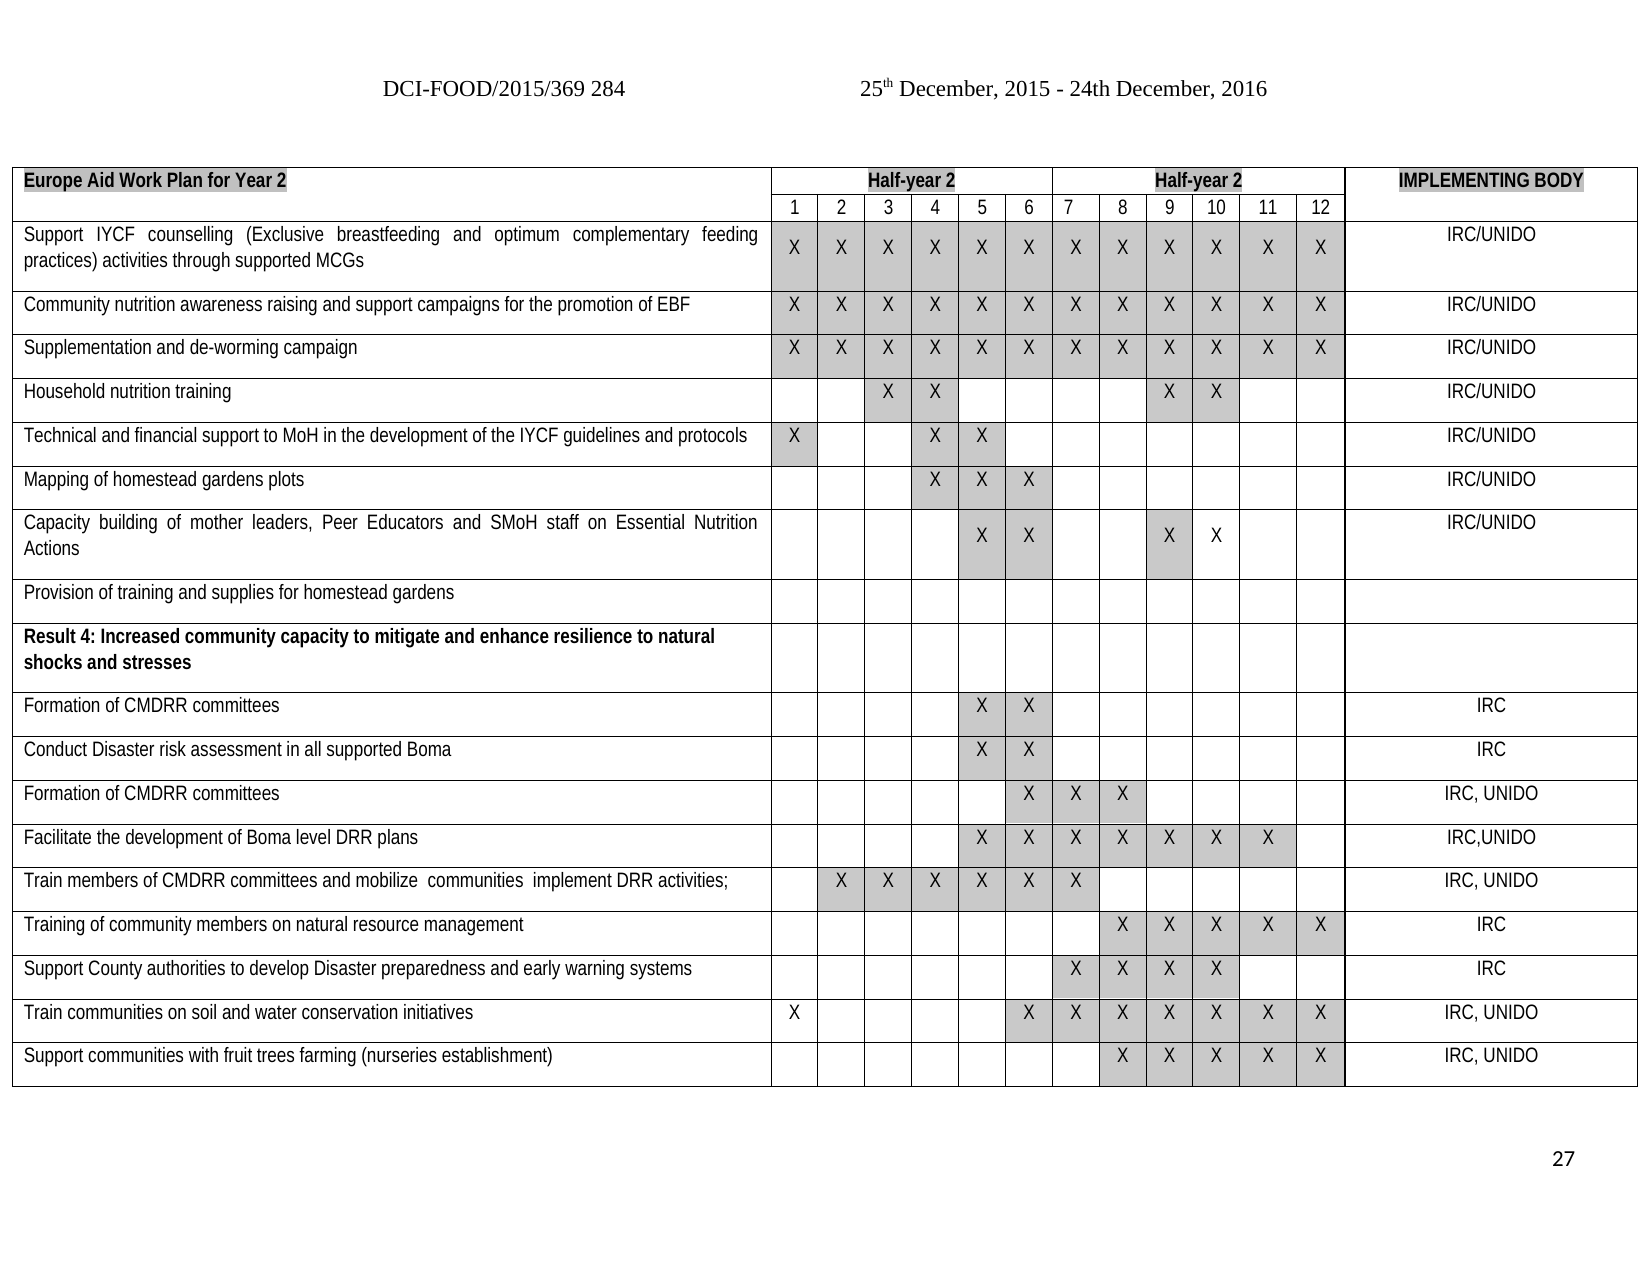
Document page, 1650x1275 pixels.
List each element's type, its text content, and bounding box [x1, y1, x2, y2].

table_cell [959, 580, 1005, 623]
table_cell X [959, 467, 1005, 509]
table_cell [1297, 467, 1344, 509]
table_cell [1100, 379, 1146, 422]
table_cell [772, 580, 817, 623]
table_cell [959, 624, 1005, 692]
table_cell [912, 912, 958, 955]
table_cell IRC [1346, 737, 1637, 780]
table_cell 8 [1100, 195, 1146, 221]
table_cell [1100, 868, 1146, 911]
table_cell X [1147, 510, 1192, 579]
table_cell [1147, 467, 1192, 509]
table_cell [865, 737, 911, 780]
table_cell [865, 510, 911, 579]
table_cell [1297, 956, 1344, 998]
table_cell [1240, 423, 1296, 466]
table_cell [912, 825, 958, 867]
table_cell X [772, 222, 817, 291]
table_cell [959, 379, 1005, 422]
table_cell [1193, 737, 1239, 780]
table_cell X [1193, 1000, 1239, 1042]
table_cell Facilitate the development of Boma level DRR plans [13, 825, 771, 867]
table_cell [1240, 737, 1296, 780]
table_cell 10 [1193, 195, 1239, 221]
table_cell [865, 1043, 911, 1086]
table_cell [818, 737, 864, 780]
table_cell X [1297, 222, 1344, 291]
table_cell [1297, 580, 1344, 623]
table_cell X [1053, 292, 1099, 334]
table_cell X [912, 423, 958, 466]
table_cell X [1053, 781, 1099, 823]
table_cell X [912, 335, 958, 378]
table_cell X [912, 292, 958, 334]
table_header Half-year 2 [772, 168, 1052, 194]
table_cell X [959, 868, 1005, 911]
table_cell X [1006, 335, 1052, 378]
table_cell X [959, 510, 1005, 579]
table_cell 11 [1240, 195, 1296, 221]
table_cell X [1147, 292, 1192, 334]
table_cell X [1297, 912, 1344, 955]
table_cell X [1297, 1000, 1344, 1042]
table_cell [1193, 580, 1239, 623]
table_cell [1297, 423, 1344, 466]
table_cell [1297, 624, 1344, 692]
table_cell X [1193, 335, 1239, 378]
table_cell [1193, 467, 1239, 509]
table_cell X [1053, 956, 1099, 998]
table_cell IRC, UNIDO [1346, 1043, 1637, 1086]
table_cell [818, 510, 864, 579]
table_cell X [1053, 222, 1099, 291]
table_cell [865, 624, 911, 692]
table_cell X [1006, 1000, 1052, 1042]
table_cell [1240, 510, 1296, 579]
table_cell X [1100, 222, 1146, 291]
table_cell [1193, 868, 1239, 911]
table_cell [1053, 580, 1099, 623]
table_header Half-year 2 [1053, 168, 1344, 194]
table_cell X [1006, 868, 1052, 911]
table_cell [1053, 379, 1099, 422]
table_cell X [1147, 956, 1192, 998]
table_cell [1006, 423, 1052, 466]
table_cell X [1297, 1043, 1344, 1086]
table_cell X [1006, 292, 1052, 334]
table_cell [818, 956, 864, 998]
table_cell X [1053, 335, 1099, 378]
table_header IMPLEMENTING BODY [1346, 168, 1637, 221]
table_cell IRC [1346, 693, 1637, 736]
table_cell [818, 693, 864, 736]
table_cell X [865, 292, 911, 334]
table_cell Result 4: Increased community capacity to mitigate and enhance resilience to natural shocks and stresses [13, 624, 771, 692]
table_cell 6 [1006, 195, 1052, 221]
table_cell [959, 781, 1005, 823]
table_cell IRC, UNIDO [1346, 781, 1637, 823]
table_cell X [1193, 912, 1239, 955]
table_cell [772, 379, 817, 422]
table_header Europe Aid Work Plan for Year 2 [13, 168, 771, 221]
table_cell [1053, 1043, 1099, 1086]
table_cell [912, 624, 958, 692]
table_cell Formation of CMDRR committees [13, 781, 771, 823]
table_cell X [1193, 510, 1239, 579]
table_cell 9 [1147, 195, 1192, 221]
table_cell Provision of training and supplies for homestead gardens [13, 580, 771, 623]
table_cell [1346, 624, 1637, 692]
table_cell X [1240, 335, 1296, 378]
table_cell [1240, 868, 1296, 911]
table_cell X [959, 335, 1005, 378]
table_cell X [1147, 222, 1192, 291]
table_cell [865, 956, 911, 998]
table_cell X [1193, 1043, 1239, 1086]
table_cell [772, 510, 817, 579]
table_cell X [1147, 1043, 1192, 1086]
table_cell [1100, 580, 1146, 623]
table_cell IRC [1346, 912, 1637, 955]
table_cell X [1053, 1000, 1099, 1042]
table_cell [1006, 1043, 1052, 1086]
table_cell X [1240, 912, 1296, 955]
table_cell X [1006, 781, 1052, 823]
table_cell [772, 956, 817, 998]
table_cell X [1240, 222, 1296, 291]
table_cell X [1193, 222, 1239, 291]
table_cell [1147, 868, 1192, 911]
table_cell Support County authorities to develop Disaster preparedness and early warning systems [13, 956, 771, 998]
table_cell [1147, 737, 1192, 780]
table_cell X [865, 379, 911, 422]
table_cell [818, 467, 864, 509]
table_cell X [1147, 825, 1192, 867]
table_cell X [1193, 292, 1239, 334]
table_cell X [912, 868, 958, 911]
table_cell X [1006, 737, 1052, 780]
table_cell [912, 1000, 958, 1042]
table_cell X [818, 292, 864, 334]
table_cell X [818, 222, 864, 291]
table_cell [818, 1000, 864, 1042]
table_cell X [1240, 825, 1296, 867]
table_cell [772, 781, 817, 823]
table_cell [912, 737, 958, 780]
table_cell X [1193, 956, 1239, 998]
table_cell X [1100, 292, 1146, 334]
table_cell [1100, 737, 1146, 780]
table_cell IRC [1346, 956, 1637, 998]
table_cell [1297, 510, 1344, 579]
table_cell X [865, 335, 911, 378]
table_cell [1240, 580, 1296, 623]
table_cell IRC, UNIDO [1346, 868, 1637, 911]
table_cell Training of community members on natural resource management [13, 912, 771, 955]
table_cell [865, 912, 911, 955]
table_cell [1147, 781, 1192, 823]
table_cell Capacity building of mother leaders, Peer Educators and SMoH staff on Essential Nutrition Actions [13, 510, 771, 579]
table_cell Formation of CMDRR committees [13, 693, 771, 736]
table_cell X [772, 335, 817, 378]
table_cell X [1006, 825, 1052, 867]
table_cell [1193, 423, 1239, 466]
table_cell X [1147, 912, 1192, 955]
table_cell X [1193, 379, 1239, 422]
table_cell X [1297, 335, 1344, 378]
table_cell [1193, 693, 1239, 736]
table_cell [1100, 510, 1146, 579]
table_cell X [959, 737, 1005, 780]
table_cell [818, 825, 864, 867]
table_cell [865, 1000, 911, 1042]
table_cell X [1240, 1000, 1296, 1042]
table_cell [1240, 781, 1296, 823]
table_cell IRC/UNIDO [1346, 423, 1637, 466]
table_cell [1346, 580, 1637, 623]
table_cell [818, 624, 864, 692]
table_cell 5 [959, 195, 1005, 221]
table_cell 3 [865, 195, 911, 221]
table_cell IRC,UNIDO [1346, 825, 1637, 867]
table_cell [1100, 624, 1146, 692]
table_cell [1053, 624, 1099, 692]
table_cell [1100, 467, 1146, 509]
table_cell X [959, 825, 1005, 867]
table_cell [1100, 693, 1146, 736]
table_cell [1240, 693, 1296, 736]
table_cell [1240, 956, 1296, 998]
table_cell [818, 580, 864, 623]
table_cell [818, 423, 864, 466]
table_cell [865, 423, 911, 466]
table_cell [912, 510, 958, 579]
table_cell Supplementation and de-worming campaign [13, 335, 771, 378]
table_cell X [818, 868, 864, 911]
table_cell X [818, 335, 864, 378]
table_cell [772, 467, 817, 509]
table_cell 1 [772, 195, 817, 221]
table_cell IRC/UNIDO [1346, 292, 1637, 334]
table_cell [1053, 912, 1099, 955]
table_cell Train communities on soil and water conservation initiatives [13, 1000, 771, 1042]
table_cell [818, 1043, 864, 1086]
table_cell IRC/UNIDO [1346, 335, 1637, 378]
table_cell X [1147, 379, 1192, 422]
table_cell X [772, 423, 817, 466]
table_cell [865, 781, 911, 823]
table_cell X [1100, 335, 1146, 378]
table_cell X [959, 693, 1005, 736]
table_cell [1297, 379, 1344, 422]
table_cell X [912, 379, 958, 422]
table_cell 4 [912, 195, 958, 221]
table_cell [1193, 624, 1239, 692]
table_cell X [1100, 912, 1146, 955]
table_cell X [912, 467, 958, 509]
table_cell [912, 580, 958, 623]
table_cell [818, 912, 864, 955]
table_cell X [1100, 1000, 1146, 1042]
table_cell IRC/UNIDO [1346, 467, 1637, 509]
table_cell Mapping of homestead gardens plots [13, 467, 771, 509]
table_cell X [912, 222, 958, 291]
table_cell [1240, 379, 1296, 422]
table_cell [912, 1043, 958, 1086]
table_cell [959, 912, 1005, 955]
table_cell X [865, 222, 911, 291]
table_cell X [1147, 335, 1192, 378]
table_cell X [1100, 781, 1146, 823]
table_cell X [1006, 693, 1052, 736]
table_cell X [959, 423, 1005, 466]
table_cell [772, 1043, 817, 1086]
table_cell [1006, 624, 1052, 692]
table_cell IRC, UNIDO [1346, 1000, 1637, 1042]
table_cell X [772, 1000, 817, 1042]
table_cell X [1100, 1043, 1146, 1086]
table_cell X [1100, 956, 1146, 998]
table_cell [1053, 423, 1099, 466]
table_cell X [1240, 292, 1296, 334]
table_cell [818, 379, 864, 422]
table_cell Technical and financial support to MoH in the development of the IYCF guidelines and protocols [13, 423, 771, 466]
table_cell [772, 624, 817, 692]
table_cell [865, 693, 911, 736]
table_cell [1100, 423, 1146, 466]
table_cell X [1240, 1043, 1296, 1086]
table_cell 7 [1053, 195, 1099, 221]
table_cell 12 [1297, 195, 1344, 221]
table_cell X [1193, 825, 1239, 867]
table_cell [1006, 956, 1052, 998]
table_cell Conduct Disaster risk assessment in all supported Boma [13, 737, 771, 780]
table_cell [1147, 423, 1192, 466]
table_cell [1297, 693, 1344, 736]
table_cell [1053, 510, 1099, 579]
table_cell [772, 825, 817, 867]
table_cell [1193, 781, 1239, 823]
table_cell [1053, 693, 1099, 736]
table_cell [1240, 467, 1296, 509]
table_cell [1006, 580, 1052, 623]
table_cell [1297, 781, 1344, 823]
table_cell X [1147, 1000, 1192, 1042]
table_cell [772, 693, 817, 736]
table_cell X [1297, 292, 1344, 334]
table_cell [1240, 624, 1296, 692]
table_cell X [1006, 510, 1052, 579]
table_cell [818, 781, 864, 823]
table_cell X [1053, 868, 1099, 911]
table_cell X [865, 868, 911, 911]
table_cell [1147, 693, 1192, 736]
table_cell [865, 580, 911, 623]
table_cell [959, 1043, 1005, 1086]
table_cell [912, 693, 958, 736]
table_cell [772, 912, 817, 955]
table_cell 2 [818, 195, 864, 221]
table_cell [1006, 379, 1052, 422]
table_cell Support IYCF counselling (Exclusive breastfeeding and optimum complementary feeding practices) activities through supported MCGs [13, 222, 771, 291]
table_cell [959, 1000, 1005, 1042]
table_cell [865, 467, 911, 509]
table_cell [959, 956, 1005, 998]
table_cell X [959, 222, 1005, 291]
table_cell [912, 956, 958, 998]
table_cell X [1053, 825, 1099, 867]
table_cell [1053, 467, 1099, 509]
table_cell [772, 737, 817, 780]
table_cell [912, 781, 958, 823]
table_cell Train members of CMDRR committees and mobilize communities implement DRR activities; [13, 868, 771, 911]
table_cell IRC/UNIDO [1346, 379, 1637, 422]
table_cell Household nutrition training [13, 379, 771, 422]
table_cell [1147, 580, 1192, 623]
table_cell [1297, 737, 1344, 780]
table_cell [1053, 737, 1099, 780]
table_cell X [1100, 825, 1146, 867]
table_cell X [1006, 467, 1052, 509]
table_cell [772, 868, 817, 911]
table_cell [1297, 868, 1344, 911]
table_cell IRC/UNIDO [1346, 510, 1637, 579]
table_cell [1297, 825, 1344, 867]
table_cell Support communities with fruit trees farming (nurseries establishment) [13, 1043, 771, 1086]
table_cell [1147, 624, 1192, 692]
table_cell IRC/UNIDO [1346, 222, 1637, 291]
table_cell X [772, 292, 817, 334]
table_cell [1006, 912, 1052, 955]
table_cell X [1006, 222, 1052, 291]
table_cell [865, 825, 911, 867]
table_cell X [959, 292, 1005, 334]
table_cell Community nutrition awareness raising and support campaigns for the promotion of EBF [13, 292, 771, 334]
